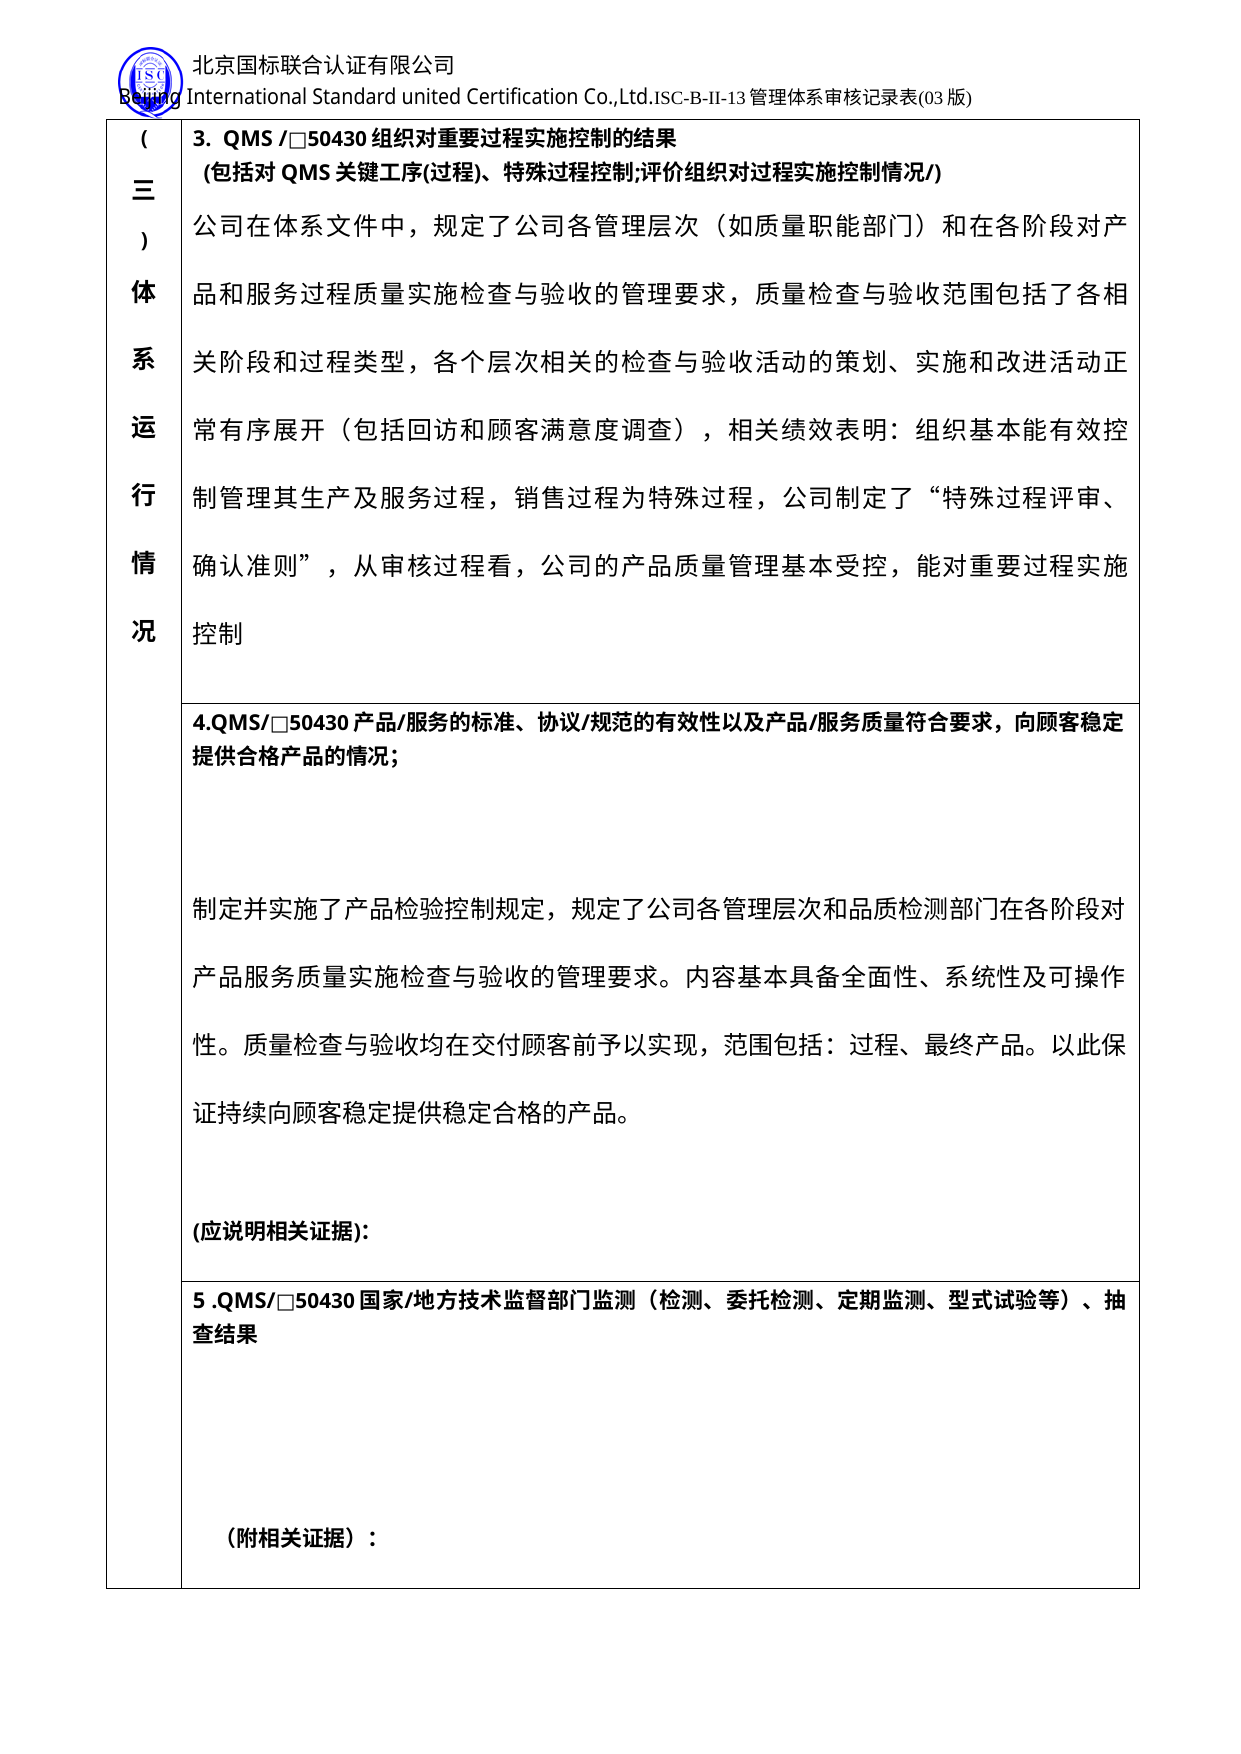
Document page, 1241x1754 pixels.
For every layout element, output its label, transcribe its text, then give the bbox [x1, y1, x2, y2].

table_cell 3. QMS /□50430组织对重要过程实施控制的结果 (包括对QMS关键工序(过程)、特殊过程控制;评价组织对过程实施控制情况/) 公司在体系文件中，规定了公司各管理层次（如质量职能部门）和在各阶段对产品和服务过程质量实施检查与验收的管理要求，质量检查与验收范围包括了各相关阶段和过程类型，各个层次相关的检查与验收活动的策划、实施和改进活动正常有序展开（包括回访和顾客满意度调查），相关绩效表明：组织基本能有效控制管理其生产及服务过程，销售过程为特殊过程，公司制定了“特殊过程评审、确认准则”，从审核过程看，公司的产品质量管理基本受控，能对重要过程实施控制 [182, 120, 1139, 703]
table_cell 5 .QMS/□50430国家/地方技术监督部门监测（检测、委托检测、定期监测、型式试验等）、抽查结果 （附相关证据）： [182, 1282, 1139, 1588]
picture [118, 47, 186, 119]
table_cell 4.QMS/□50430产品/服务的标准、协议/规范的有效性以及产品/服务质量符合要求，向顾客稳定提供合格产品的情况； 制定并实施了产品检验控制规定，规定了公司各管理层次和品质检测部门在各阶段对产品服务质量实施检查与验收的管理要求。内容基本具备全面性、系统性及可操作性。质量检查与验收均在交付顾客前予以实现，范围包括：过程、最终产品。以此保证持续向顾客稳定提供稳定合格的产品。 (应说明相关证据)： [182, 704, 1139, 1281]
